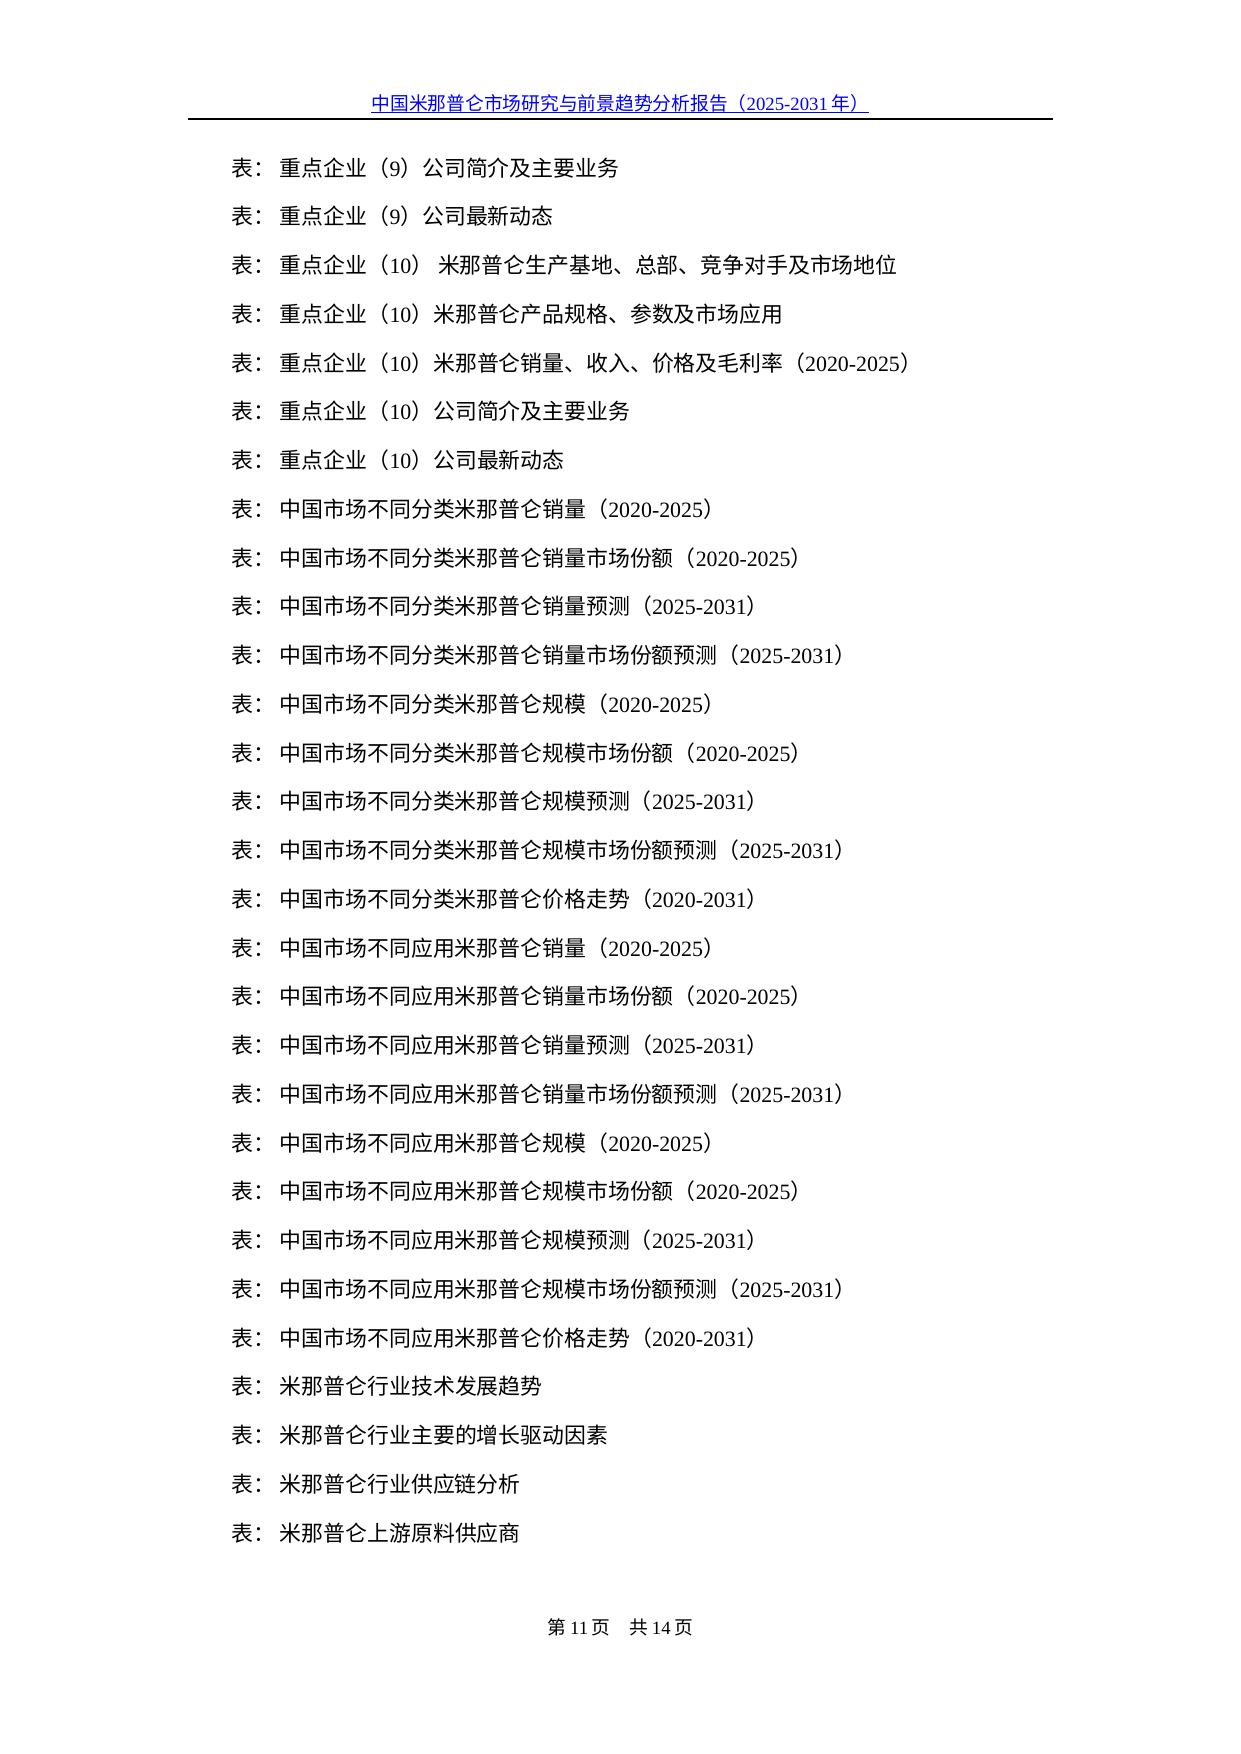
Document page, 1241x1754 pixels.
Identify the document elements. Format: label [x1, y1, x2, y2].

text [187, 150, 1053, 1548]
